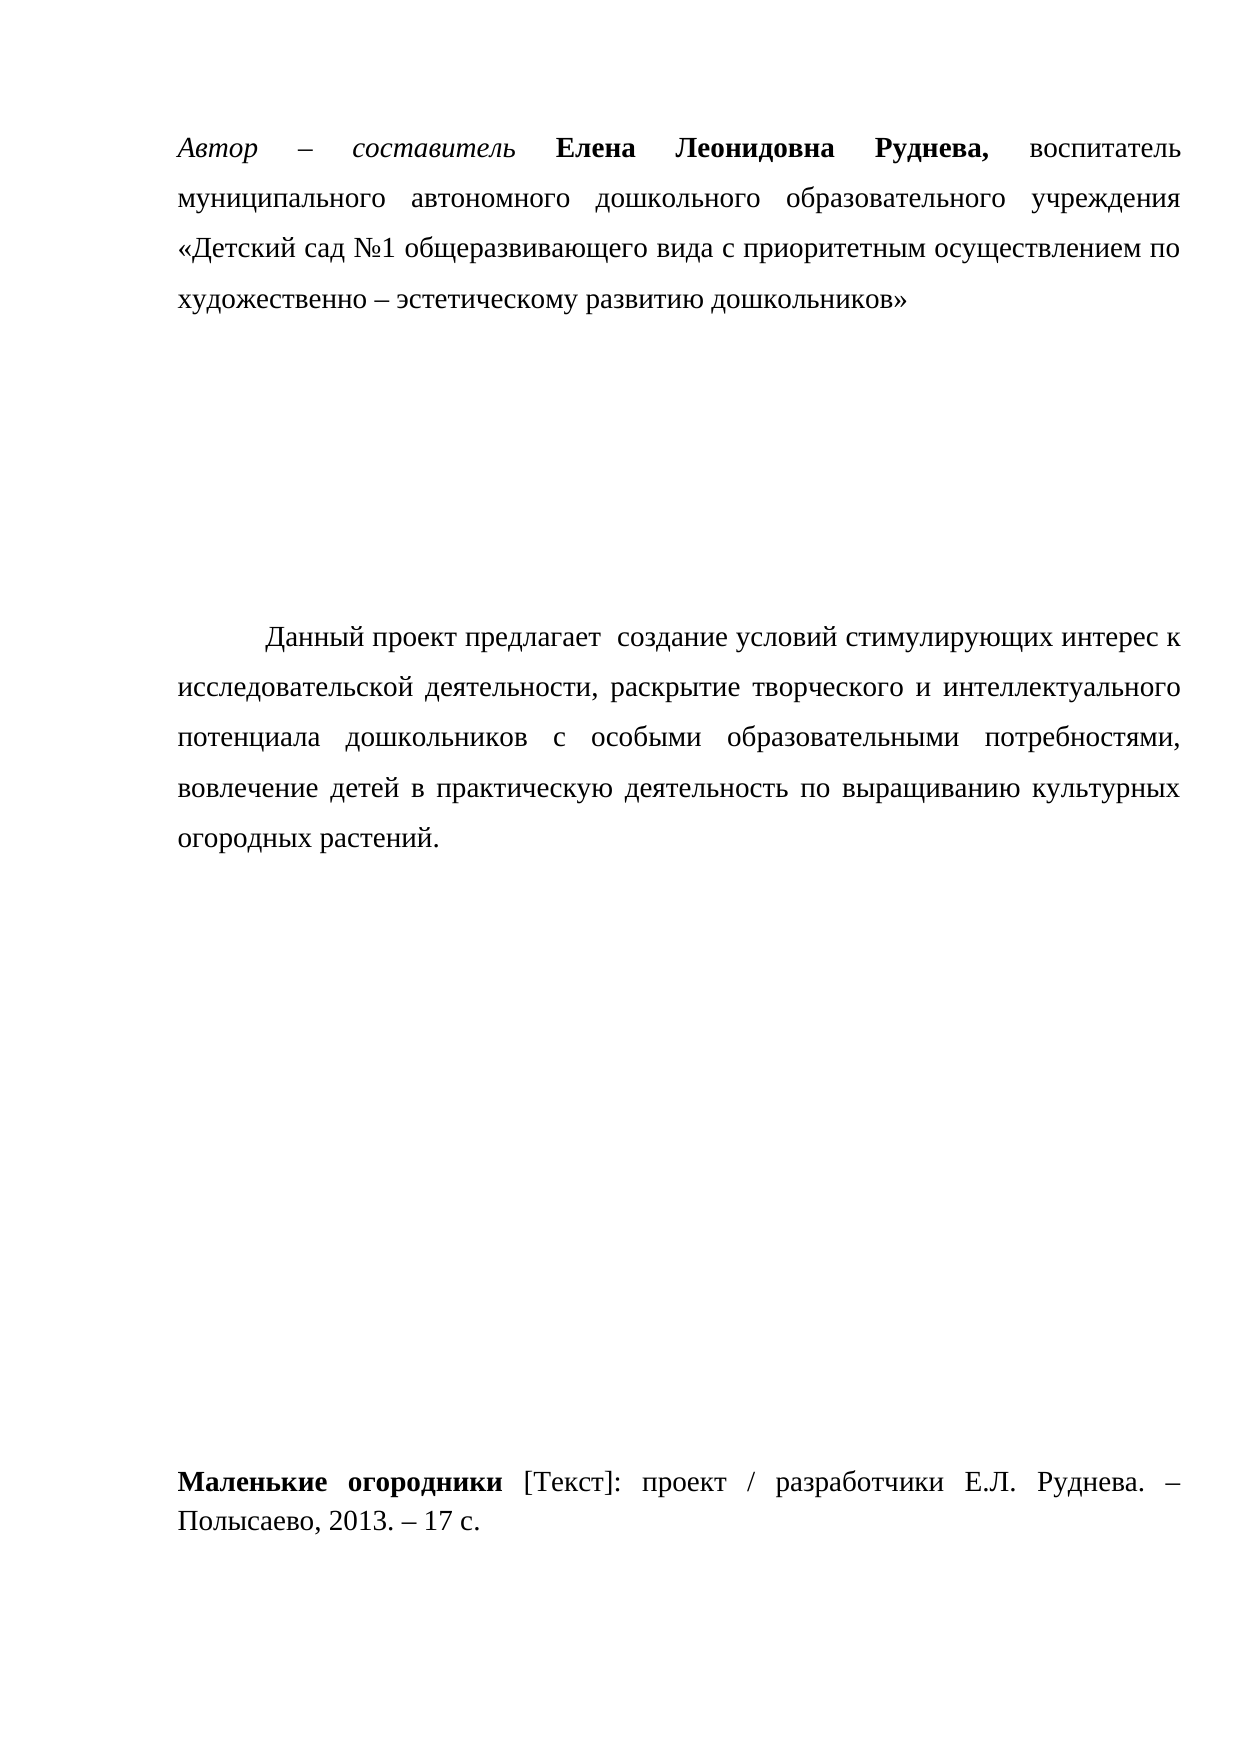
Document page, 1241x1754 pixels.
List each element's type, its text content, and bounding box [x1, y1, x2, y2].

text Автор – составитель Елена Леонидовна Руднева, воспитатель муниципального автономного дошкольного образовательного учреждения «Детский сад №1 общеразвивающего вида с приоритетным осуществлением по художественно – эстетическому развитию дошкольников» [177, 130, 1181, 314]
text Маленькие огородники [Текст]: проект / разработчики Е.Л. Руднева. – Полысаево, 2013. – 17 с. [177, 1464, 1181, 1536]
text Данный проект предлагает создание условий стимулирующих интерес к исследовательской деятельности, раскрытие творческого и интеллектуального потенциала дошкольников с особыми образовательными потребностями, вовлечение детей в практическую деятельность по выращиванию культурных огородных растений. [177, 619, 1181, 854]
